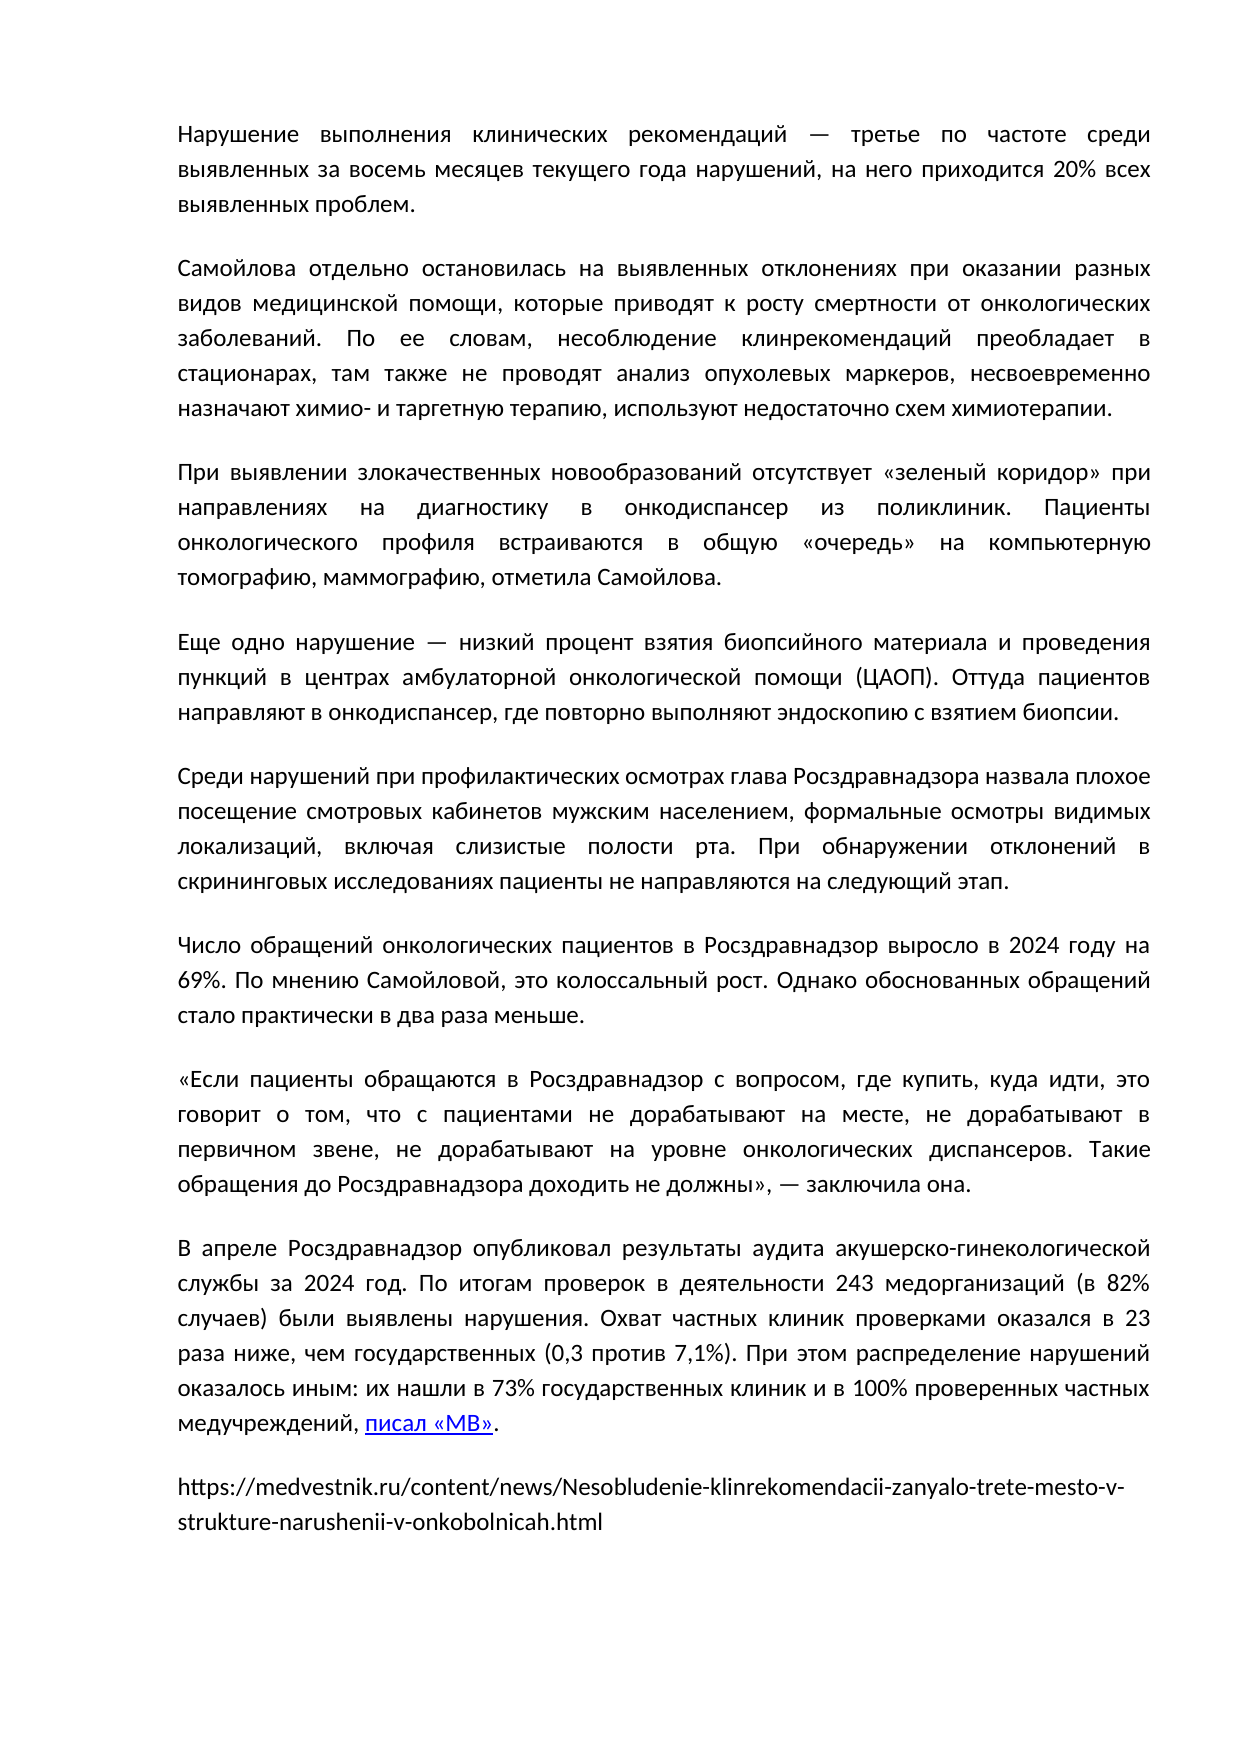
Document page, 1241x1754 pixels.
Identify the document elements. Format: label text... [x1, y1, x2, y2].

text Нарушение выполнения клинических рекомендаций — третье по частоте среди выявленных за восемь месяцев текущего года нарушений, на него приходится 20% всех выявленных проблем. [177, 118, 1152, 219]
text Среди нарушений при профилактических осмотрах глава Росздравнадзора назвала плохое посещение смотровых кабинетов мужским населением, формальные осмотры видимых локализаций, включая слизистые полости рта. При обнаружении отклонений в скрининговых исследованиях пациенты не направляются на следующий этап. [177, 760, 1152, 895]
text Число обращений онкологических пациентов в Росздравнадзор выросло в 2024 году на 69%. По мнению Самойловой, это колоссальный рост. Однако обоснованных обращений стало практически в два раза меньше. [177, 929, 1152, 1029]
text «Если пациенты обращаются в Росздравнадзор с вопросом, где купить, куда идти, это говорит о том, что с пациентами не дорабатывают на месте, не дорабатывают в первичном звене, не дорабатывают на уровне онкологических диспансеров. Такие обращения до Росздравнадзора доходить не должны», — заключила она. [177, 1063, 1152, 1199]
text https://medvestnik.ru/content/news/Nesobludenie-klinrekomendacii-zanyalo-trete-mesto-v-strukture-narushenii-v-onkobolnicah.html [177, 1471, 1152, 1537]
text Самойлова отдельно остановилась на выявленных отклонениях при оказании разных видов медицинской помощи, которые приводят к росту смертности от онкологических заболеваний. По ее словам, несоблюдение клинрекомендаций преобладает в стационарах, там также не проводят анализ опухолевых маркеров, несвоевременно назначают химио- и таргетную терапию, используют недостаточно схем химиотерапии. [177, 252, 1152, 423]
text При выявлении злокачественных новообразований отсутствует «зеленый коридор» при направлениях на диагностику в онкодиспансер из поликлиник. Пациенты онкологического профиля встраиваются в общую «очередь» на компьютерную томографию, маммографию, отметила Самойлова. [177, 456, 1152, 592]
text В апреле Росздравнадзор опубликовал результаты аудита акушерско-гинекологической службы за 2024 год. По итогам проверок в деятельности 243 медорганизаций (в 82% случаев) были выявлены нарушения. Охват частных клиник проверками оказался в 23 раза ниже, чем государственных (0,3 против 7,1%). При этом распределение нарушений оказалось иным: их нашли в 73% государственных клиник и в 100% проверенных частных медучреждений, писал «МВ». [177, 1232, 1152, 1438]
text Еще одно нарушение — низкий процент взятия биопсийного материала и проведения пункций в центрах амбулаторной онкологической помощи (ЦАОП). Оттуда пациентов направляют в онкодиспансер, где повторно выполняют эндоскопию с взятием биопсии. [177, 626, 1152, 726]
